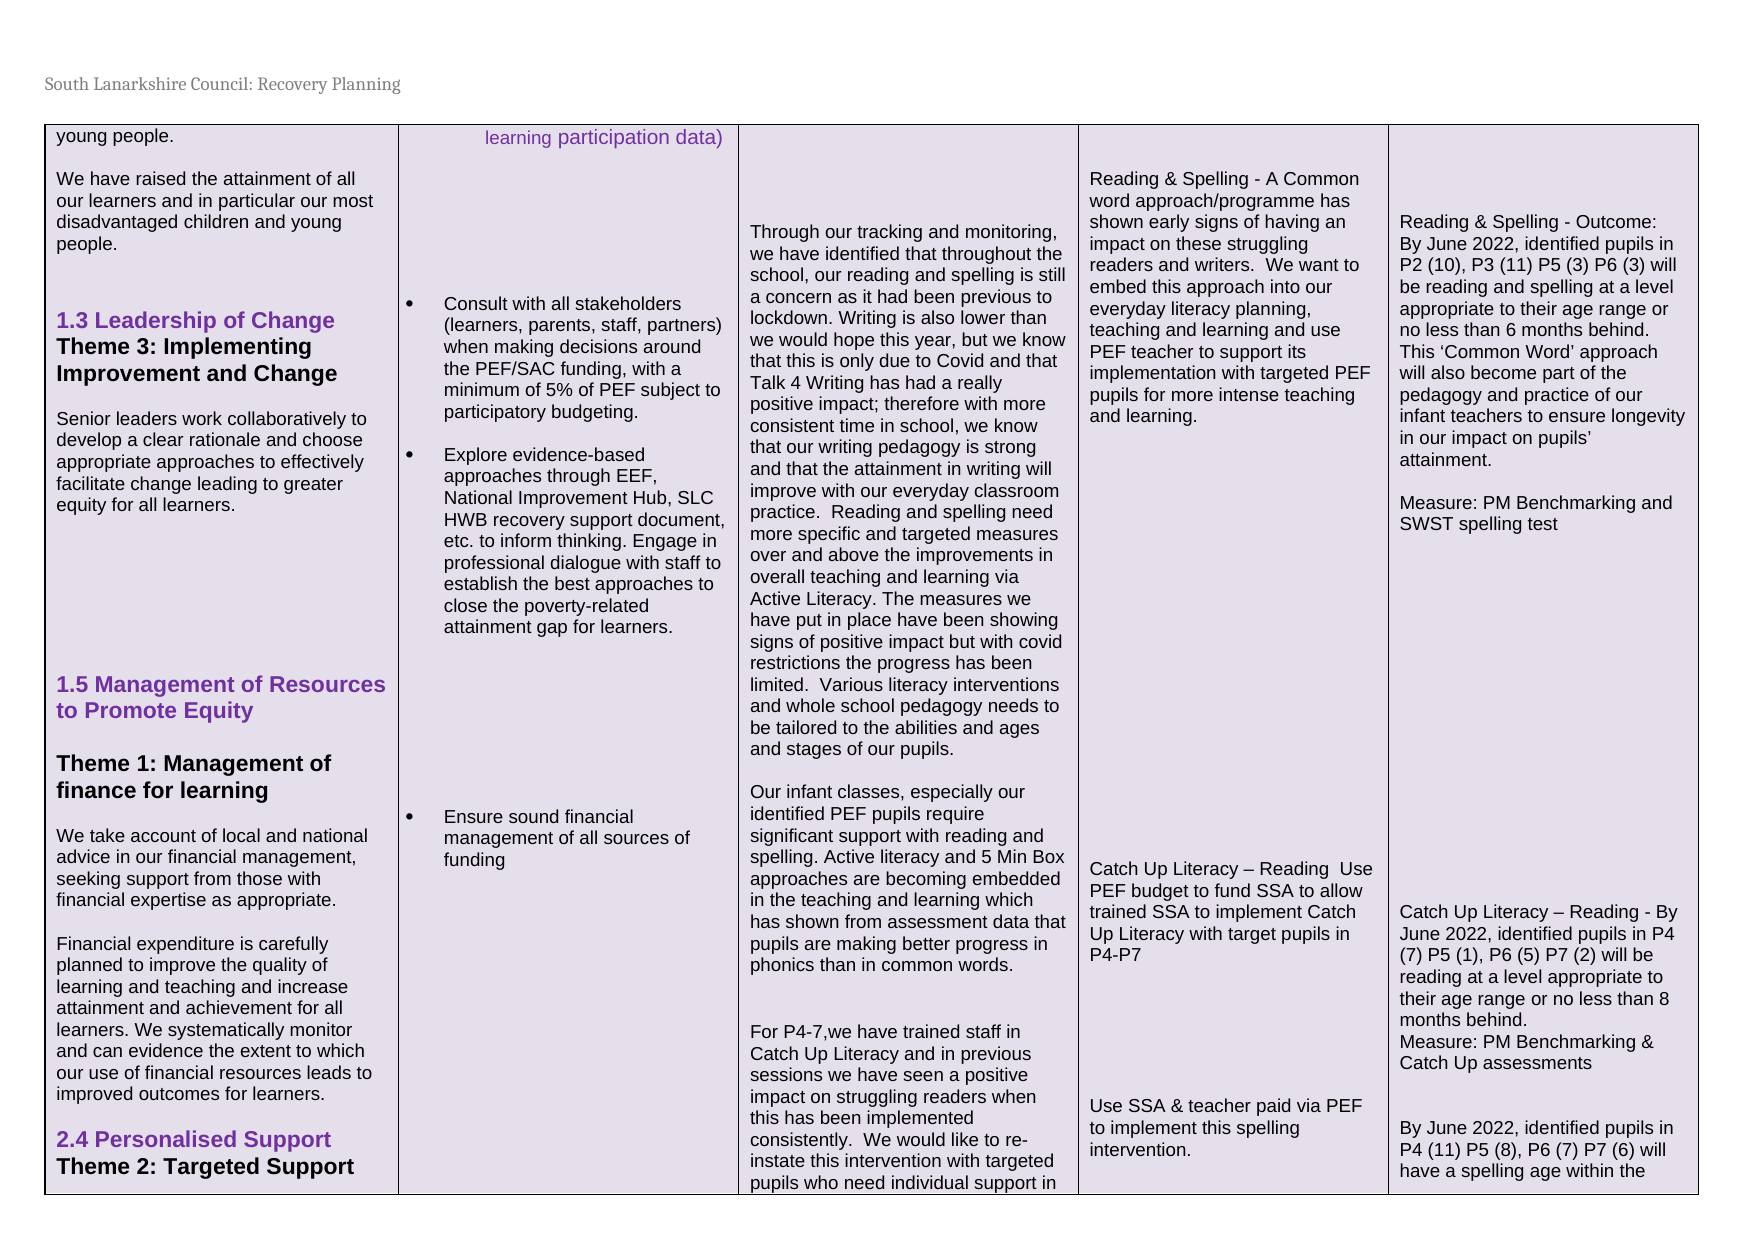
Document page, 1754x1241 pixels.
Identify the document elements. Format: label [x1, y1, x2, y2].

table_cell [1389, 125, 1698, 1193]
table_cell [46, 125, 398, 1193]
table_cell [739, 125, 1078, 1193]
table_cell [399, 125, 738, 1193]
table_cell [1079, 125, 1388, 1193]
